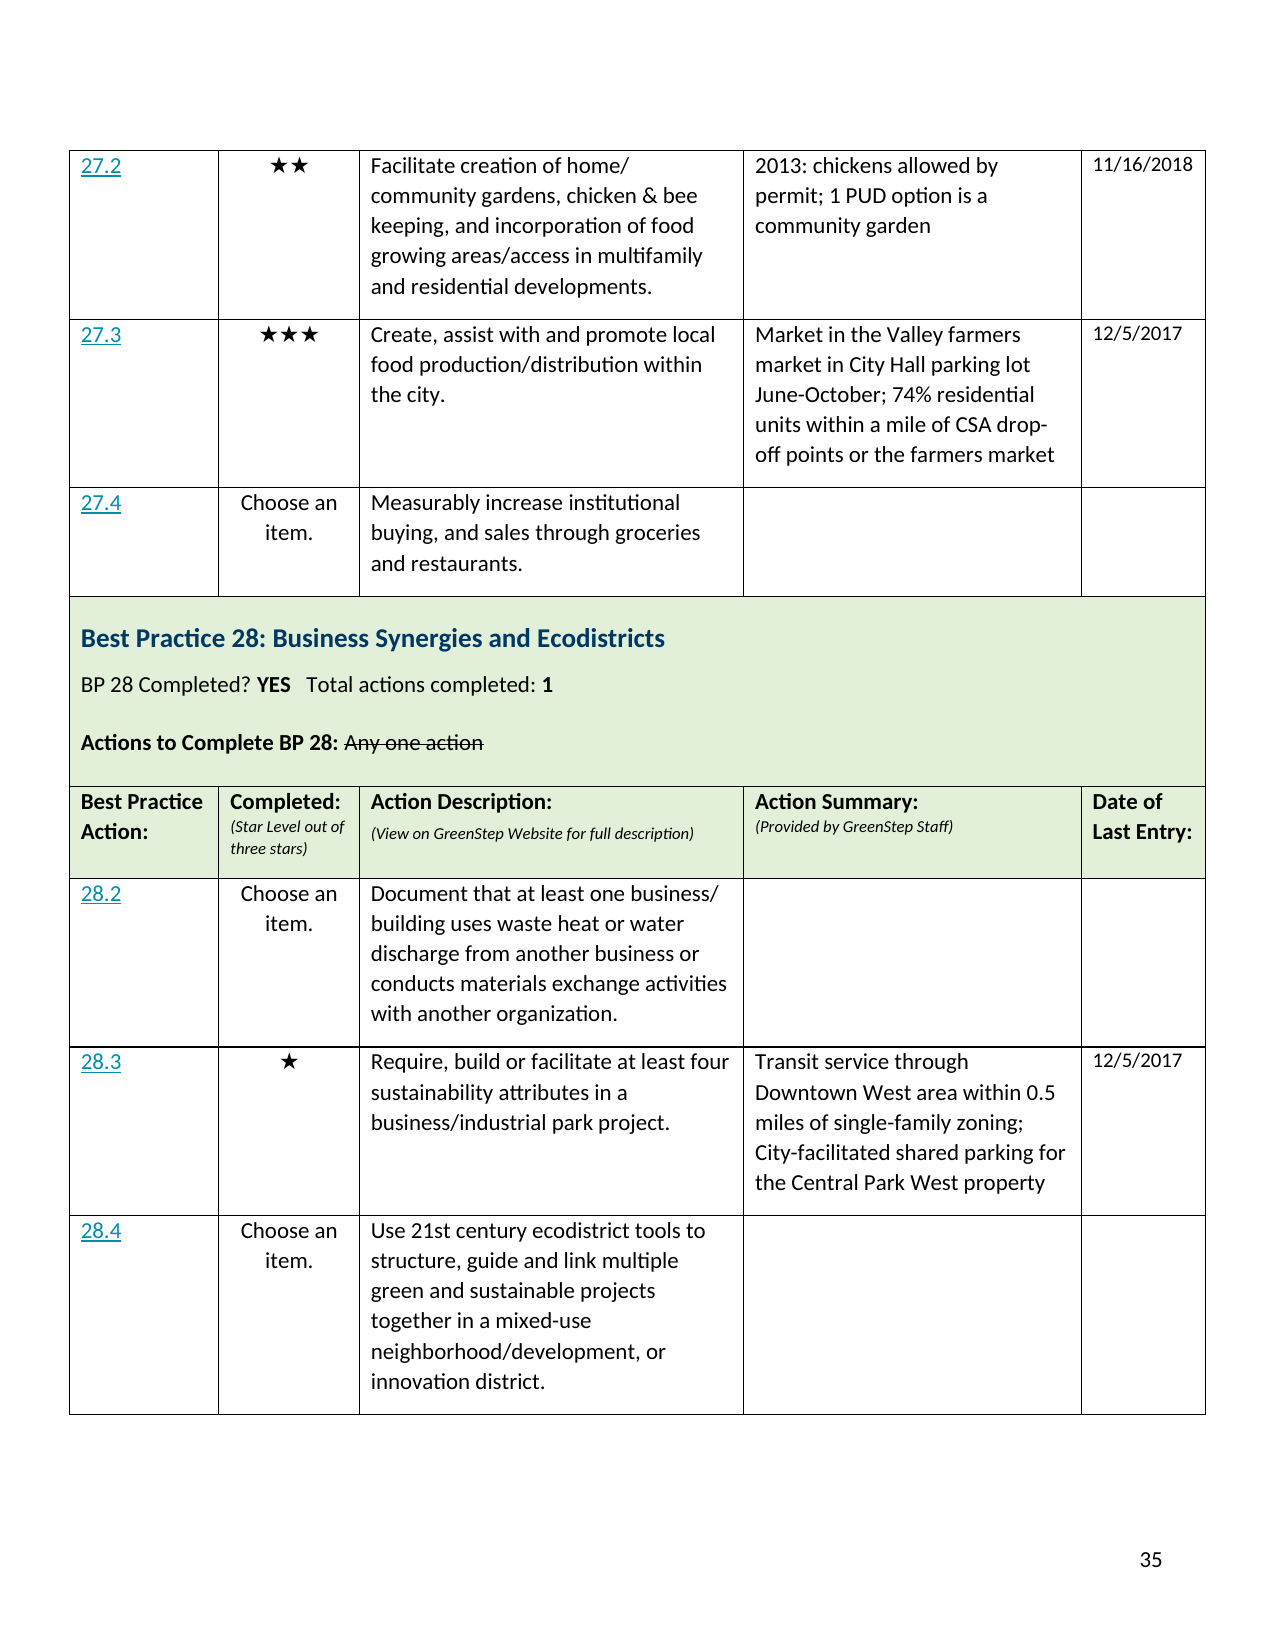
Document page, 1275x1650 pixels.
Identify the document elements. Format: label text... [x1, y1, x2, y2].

table_cell Completed: (Star Level out of three stars) [219, 787, 359, 878]
table_cell 2013: chickens allowed by permit; 1 PUD option is a community garden [744, 151, 1081, 319]
table_cell 28.2 [70, 879, 218, 1046]
table_cell Market in the Valley farmers market in City Hall parking lot June-October; 74% residential units within a mile of CSA drop-off points or the farmers market [744, 320, 1081, 487]
table_cell 11/16/2018 [1082, 151, 1205, 319]
table_cell [744, 488, 1081, 596]
table_cell 27.3 [70, 320, 218, 487]
table_cell Action Summary: (Provided by GreenStep Staff) [744, 787, 1081, 878]
table_cell [1082, 1216, 1205, 1414]
table_cell 28.3 [70, 1048, 218, 1215]
table_cell Document that at least one business/ building uses waste heat or water discharge from another business or conducts materials exchange activities with another organization. [360, 879, 743, 1046]
table_cell [744, 1216, 1081, 1414]
table_cell [219, 879, 359, 1046]
table_cell 12/5/2017 [1082, 1048, 1205, 1215]
table_cell Facilitate creation of home/ community gardens, chicken & bee keeping, and incorporation of food growing areas/access in multifamily and residential developments. [360, 151, 743, 319]
table_cell 27.4 [70, 488, 218, 596]
table_cell [219, 320, 359, 487]
table_cell Use 21st century ecodistrict tools to structure, guide and link multiple green and sustainable projects together in a mixed-use neighborhood/development, or innovation district. [360, 1216, 743, 1414]
table_cell Best Practice Action: [70, 787, 218, 878]
table_cell Require, build or facilitate at least four sustainability attributes in a business/industrial park project. [360, 1048, 743, 1215]
table_cell Transit service through Downtown West area within 0.5 miles of single-family zoning; City-facilitated shared parking for the Central Park West property [744, 1048, 1081, 1215]
table_cell 27.2 [70, 151, 218, 319]
table_cell Create, assist with and promote local food production/distribution within the city. [360, 320, 743, 487]
table_cell [219, 1048, 359, 1215]
table_cell [1082, 488, 1205, 596]
table_cell [1082, 879, 1205, 1046]
table_cell [219, 1216, 359, 1414]
table_cell Best Practice 28: Business Synergies and Ecodistricts BP 28 Completed? Total actions completed: Actions to Complete BP 28: Any one action [70, 597, 1205, 786]
table_cell [219, 151, 359, 319]
table_cell [219, 488, 359, 596]
table_cell Measurably increase institutional buying, and sales through groceries and restaurants. [360, 488, 743, 596]
table_cell Action Description: (View on GreenStep Website for full description) [360, 787, 743, 878]
table_cell 12/5/2017 [1082, 320, 1205, 487]
table_cell Date of Last Entry: [1082, 787, 1205, 878]
table_cell 28.4 [70, 1216, 218, 1414]
table_cell [744, 879, 1081, 1046]
